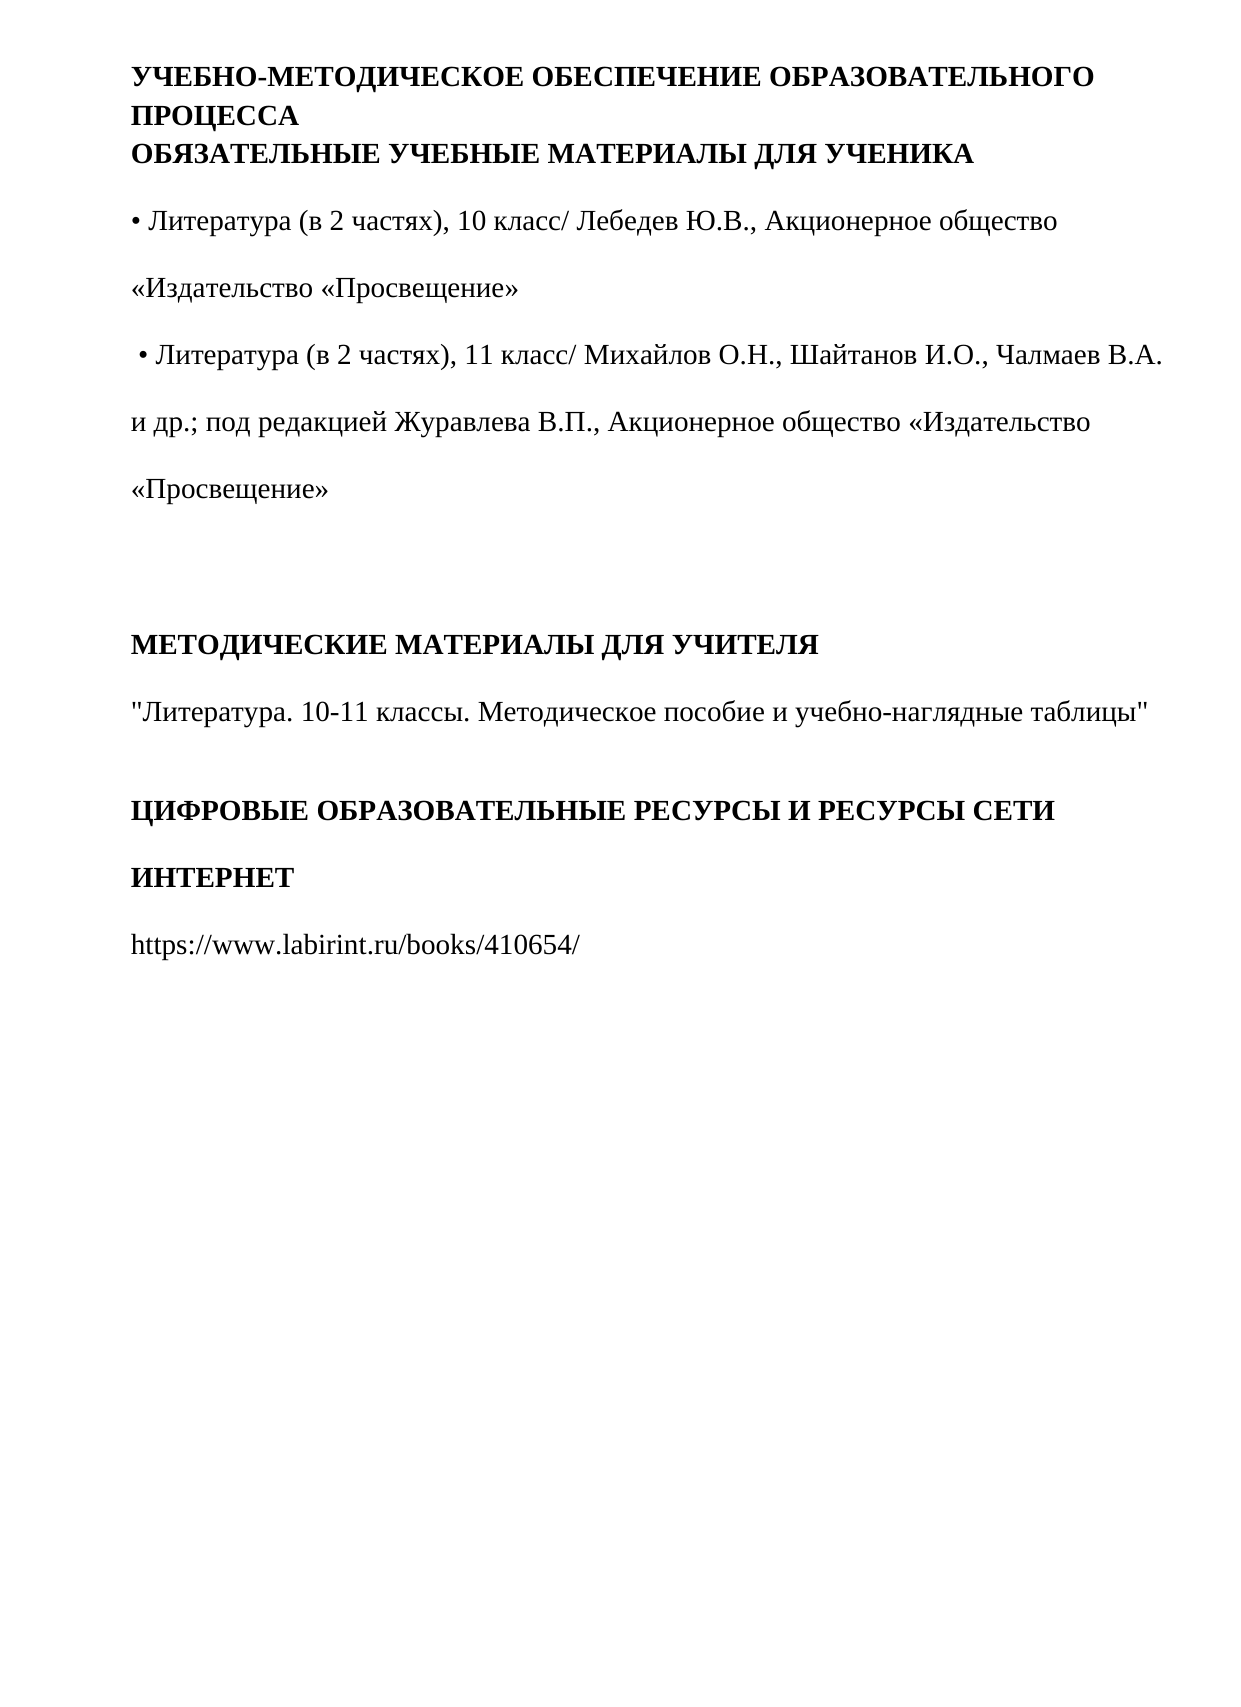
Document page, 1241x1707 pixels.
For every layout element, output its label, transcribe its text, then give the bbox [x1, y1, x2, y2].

text МЕТОДИЧЕСКИЕ МАТЕРИАЛЫ ДЛЯ УЧИТЕЛЯ [131, 627, 1181, 660]
text ОБЯЗАТЕЛЬНЫЕ УЧЕБНЫЕ МАТЕРИАЛЫ ДЛЯ УЧЕНИКА [131, 136, 1181, 170]
text УЧЕБНО-МЕТОДИЧЕСКОЕ ОБЕСПЕЧЕНИЕ ОБРАЗОВАТЕЛЬНОГО ПРОЦЕССА [131, 59, 1181, 131]
text "Литература. 10-11 классы. Методическое пособие и учебно-наглядные таблицы" [131, 694, 1181, 727]
text • Литература (в 2 частях), 10 класс/ Лебедев Ю.В., Акционерное общество «Издательство «Просвещение» • Литература (в 2 частях), 11 класс/ Михайлов О.Н., Шайтанов И.О., Чалмаев В.А. и др.; под редакцией Журавлева В.П., Акционерное общество «Издательство «Просвещение» [131, 203, 1181, 505]
text ЦИФРОВЫЕ ОБРАЗОВАТЕЛЬНЫЕ РЕСУРСЫ И РЕСУРСЫ СЕТИ ИНТЕРНЕТ [131, 793, 1181, 894]
text https://www.labirint.ru/books/410654/ [131, 927, 1181, 961]
